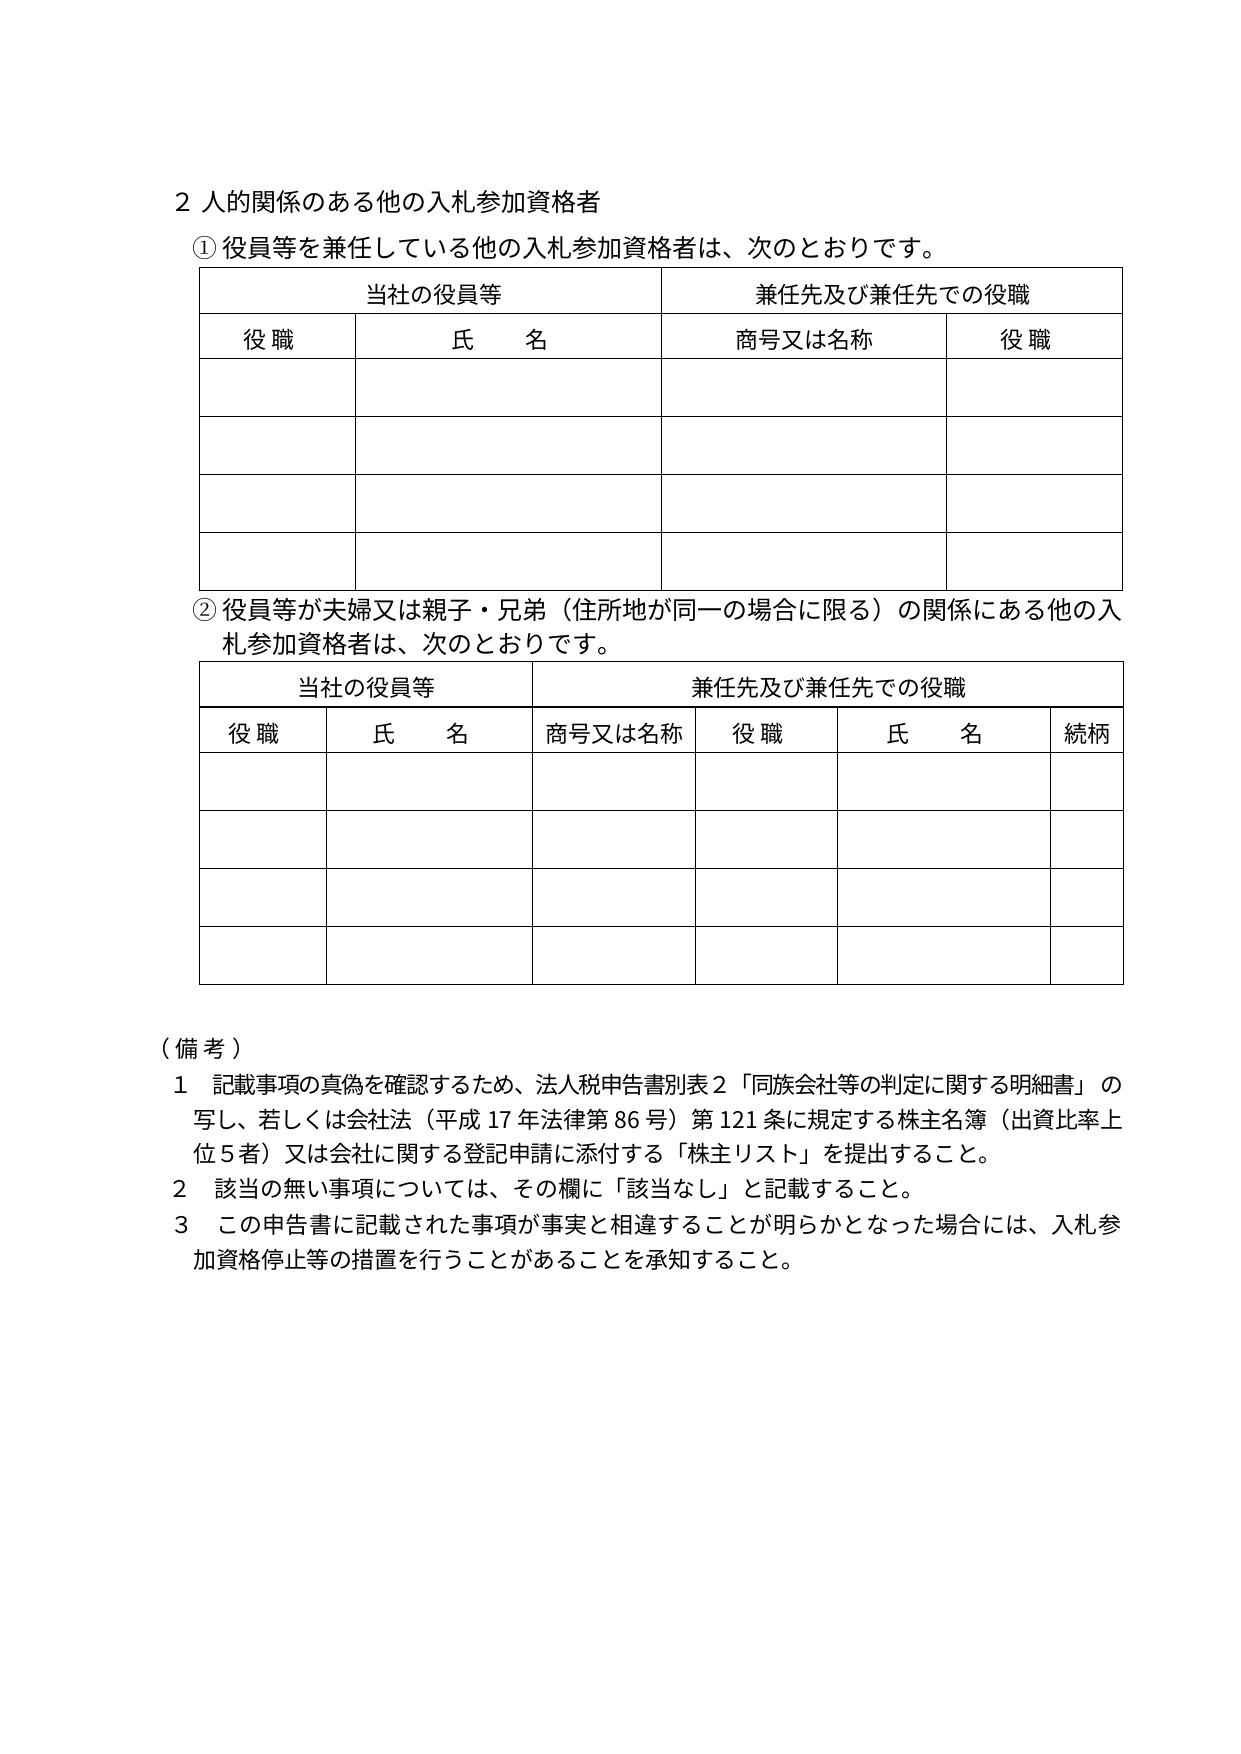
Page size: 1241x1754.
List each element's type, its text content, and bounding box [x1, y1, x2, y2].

table_cell [327, 753, 532, 810]
table_cell [1051, 753, 1123, 810]
table_header 当社の役員等 [200, 268, 661, 313]
table_cell [838, 753, 1050, 810]
table_cell [200, 359, 355, 416]
text ２ 該当の無い事項については、その欄に「該当なし」と記載すること。 [148, 1171, 1153, 1204]
table_cell [533, 927, 695, 984]
table_header 兼任先及び兼任先での役職 [662, 268, 1122, 313]
table_cell 商号又は名称 [662, 314, 946, 358]
table_cell [947, 417, 1122, 474]
table_cell [356, 359, 661, 416]
table_cell [356, 475, 661, 532]
table_cell [200, 927, 326, 984]
table_cell [696, 811, 837, 868]
table_cell 商号又は名称 [533, 708, 695, 752]
table_cell 続柄 [1051, 708, 1123, 752]
table_cell 氏 名 [327, 708, 532, 752]
table_cell [696, 753, 837, 810]
table_cell [1051, 927, 1123, 984]
table_cell 氏 名 [838, 708, 1050, 752]
table_cell [200, 533, 355, 590]
text （ 備 考 ） [148, 1031, 1153, 1064]
table_cell 役 職 [200, 708, 326, 752]
table_cell [200, 417, 355, 474]
text ３ この申告書に記載された事項が事実と相違することが明らかとなった場合には、入札参加資格停止等の措置を行うことがあることを承知すること。 [148, 1207, 1122, 1275]
table_cell [327, 811, 532, 868]
table_cell [838, 869, 1050, 926]
text １ 記載事項の真偽を確認するため、法人税申告書別表２「同族会社等の判定に関する明細書」の写し、若しくは会社法（平成 17 年法律第 86 号）第 121 条に規定する株主名簿（出資比率上位５者）又は会社に関する登記申請に添付する「株主リスト」を提出すること。 [148, 1067, 1123, 1169]
table_cell [662, 417, 946, 474]
table_cell [1051, 869, 1123, 926]
table_cell [838, 927, 1050, 984]
table_cell [1051, 811, 1123, 868]
table_cell [200, 753, 326, 810]
table_cell 氏 名 [356, 314, 661, 358]
table_cell [200, 811, 326, 868]
text ②役員等が夫婦又は親子・兄弟（住所地が同一の場合に限る）の関係にある他の入札参加資格者は、次のとおりです。 [148, 591, 1127, 661]
table_cell [533, 869, 695, 926]
table_cell [356, 417, 661, 474]
table_cell [662, 533, 946, 590]
table_cell [662, 475, 946, 532]
table_cell [838, 811, 1050, 868]
table_cell [696, 927, 837, 984]
table_cell [533, 811, 695, 868]
text ２ 人的関係のある他の入札参加資格者 [148, 175, 1153, 221]
table_cell [327, 869, 532, 926]
table_cell 役 職 [696, 708, 837, 752]
table_cell 役 職 [947, 314, 1122, 358]
table_cell [947, 359, 1122, 416]
table_cell [696, 869, 837, 926]
table_cell [947, 533, 1122, 590]
table_cell [200, 869, 326, 926]
table_cell [947, 475, 1122, 532]
table_cell [327, 927, 532, 984]
table_header 当社の役員等 [200, 662, 532, 706]
table_cell [533, 753, 695, 810]
table_cell [200, 475, 355, 532]
text ①役員等を兼任している他の入札参加資格者は、次のとおりです。 [148, 221, 1153, 267]
table_cell 役 職 [200, 314, 355, 358]
table_header 兼任先及び兼任先での役職 [533, 662, 1123, 706]
table_cell [662, 359, 946, 416]
table_cell [356, 533, 661, 590]
